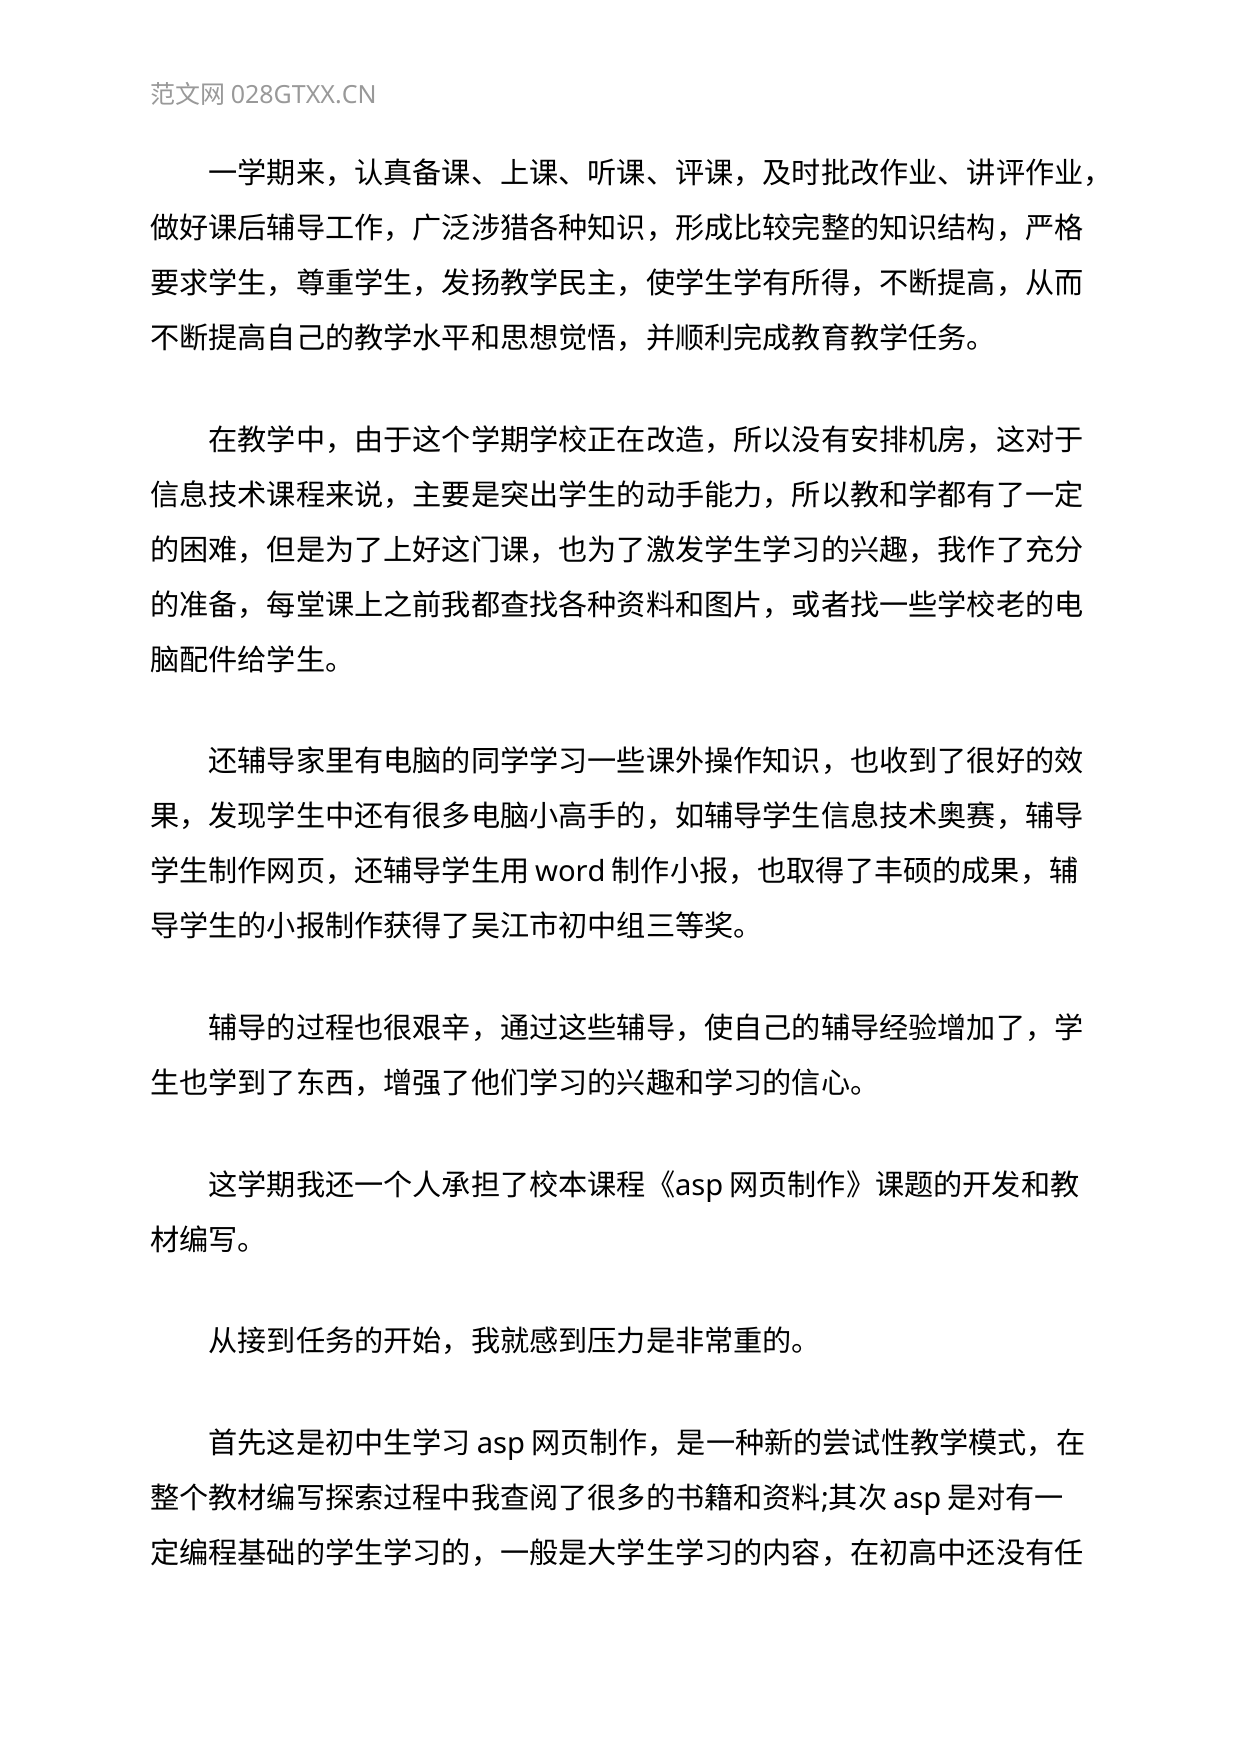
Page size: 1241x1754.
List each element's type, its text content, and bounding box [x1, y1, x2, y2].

text 从接到任务的开始，我就感到压力是非常重的。 [150, 1318, 1090, 1360]
text 在教学中，由于这个学期学校正在改造，所以没有安排机房，这对于信息技术课程来说，主要是突出学生的动手能力，所以教和学都有了一定的困难，但是为了上好这门课，也为了激发学生学习的兴趣，我作了充分的准备，每堂课上之前我都查找各种资料和图片，或者找一些学校老的电脑配件给学生。 [150, 416, 1090, 678]
text 还辅导家里有电脑的同学学习一些课外操作知识，也收到了很好的效果，发现学生中还有很多电脑小高手的，如辅导学生信息技术奥赛，辅导学生制作网页，还辅导学生用word制作小报，也取得了丰硕的成果，辅导学生的小报制作获得了吴江市初中组三等奖。 [150, 738, 1090, 945]
text 这学期我还一个人承担了校本课程《asp网页制作》课题的开发和教材编写。 [150, 1161, 1090, 1258]
text 一学期来，认真备课、上课、听课、评课，及时批改作业、讲评作业，做好课后辅导工作，广泛涉猎各种知识，形成比较完整的知识结构，严格要求学生，尊重学生，发扬教学民主，使学生学有所得，不断提高，从而不断提高自己的教学水平和思想觉悟，并顺利完成教育教学任务。 [150, 150, 1090, 357]
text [150, 1419, 1090, 1572]
text 辅导的过程也很艰辛，通过这些辅导，使自己的辅导经验增加了，学生也学到了东西，增强了他们学习的兴趣和学习的信心。 [150, 1004, 1090, 1102]
